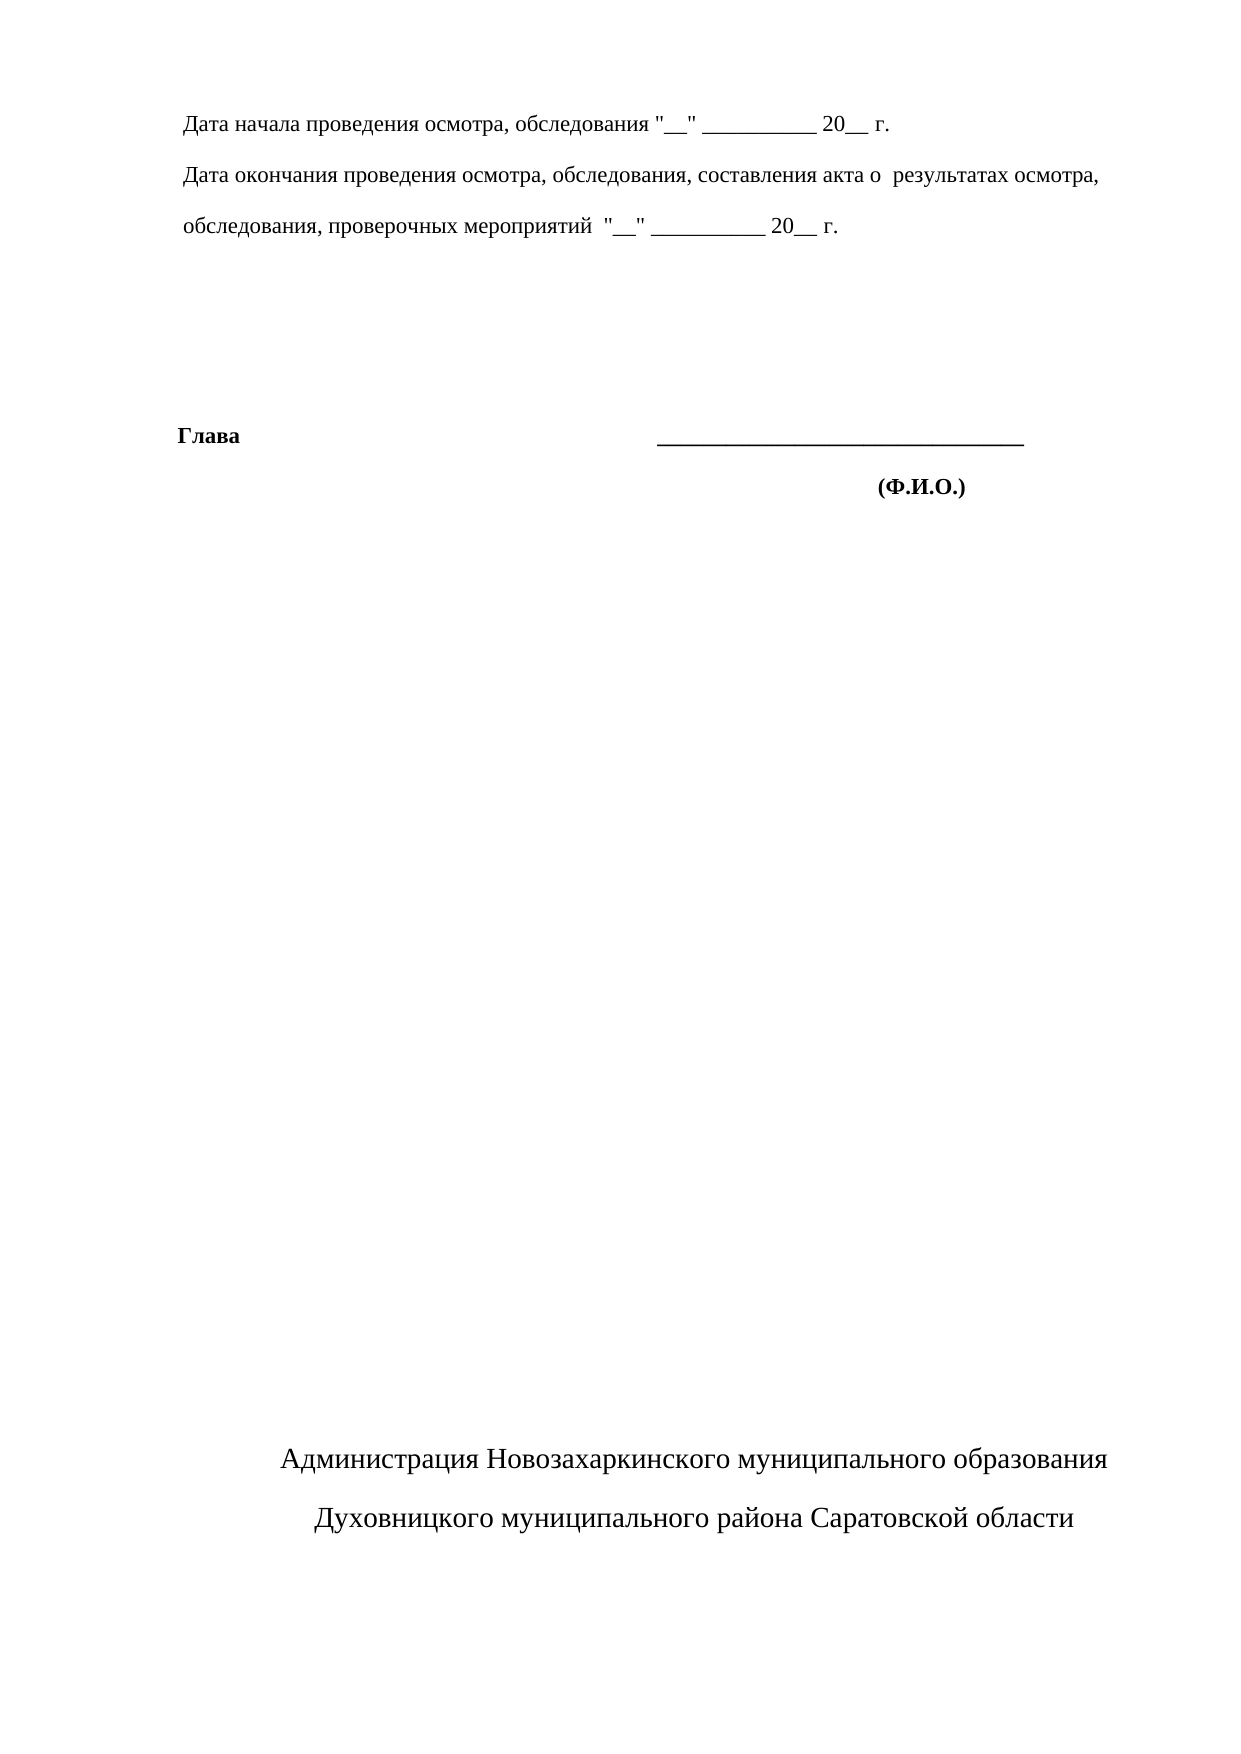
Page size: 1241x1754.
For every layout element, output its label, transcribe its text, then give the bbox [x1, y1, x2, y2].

table_header Администрация Новозахаркинского муниципального образования Духовницкого муниципального района Саратовской области [177, 1361, 1211, 1558]
text (Ф.И.О.) [177, 473, 1181, 500]
text Глава ________________________________ [177, 422, 1181, 449]
text Дата начала проведения осмотра, обследования "__" __________ 20__ г. [177, 110, 1181, 136]
text обследования, проверочных мероприятий "__" __________ 20__ г. [177, 212, 1181, 238]
text Дата окончания проведения осмотра, обследования, составления акта о результатах осмотра, [177, 161, 1181, 187]
